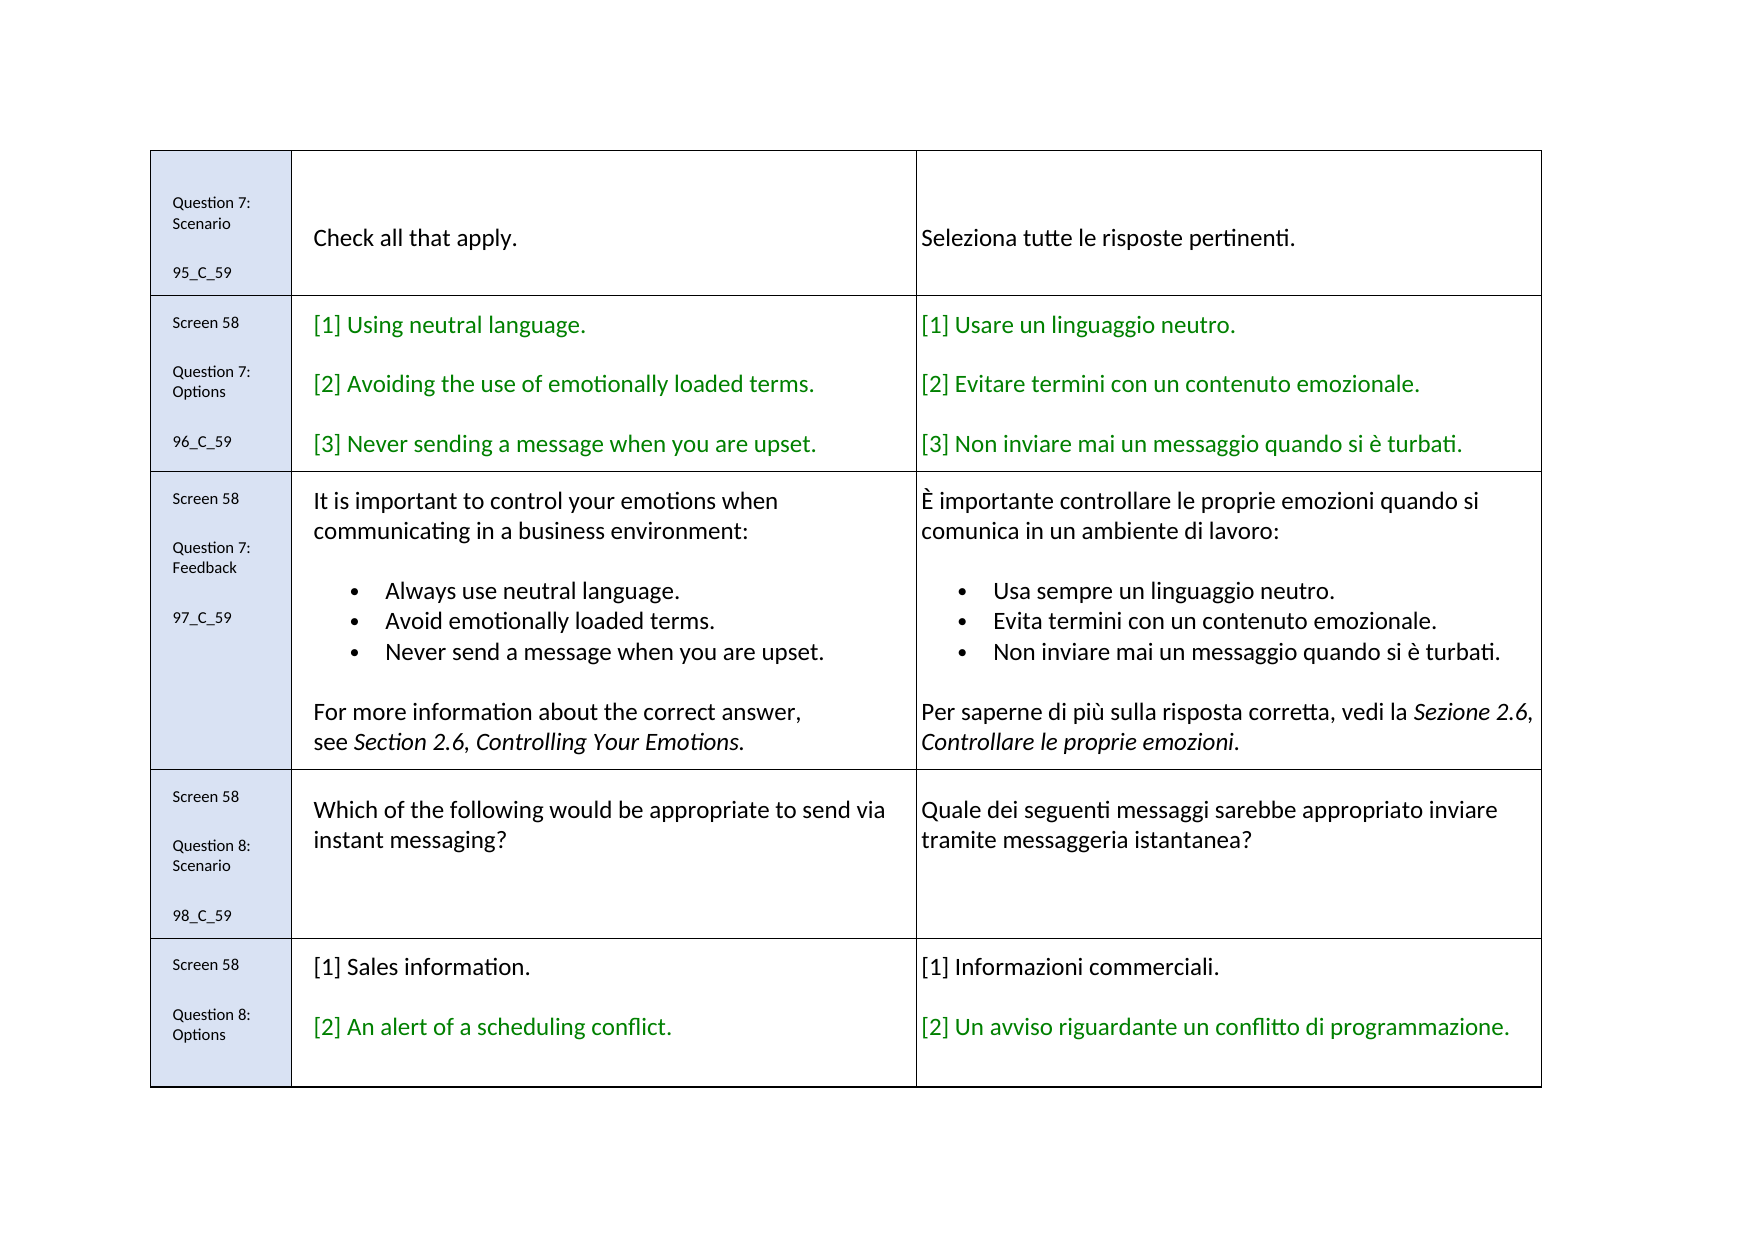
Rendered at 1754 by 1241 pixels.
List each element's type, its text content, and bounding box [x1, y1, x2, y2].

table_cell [917, 151, 1541, 295]
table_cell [917, 939, 1541, 1086]
table_cell Screen 58 Question 8: Scenario 98_C_59 [151, 770, 291, 938]
table_cell [1] Usare un linguaggio neutro. [2] Evitare termini con un contenuto emozionale. [3] Non inviare mai un messaggio quando si è turbati. [917, 296, 1541, 471]
table_cell [1] Using neutral language. [2] Avoiding the use of emotionally loaded terms. [3] Never sending a message when you are upset. [292, 296, 916, 471]
table_cell Screen 58 Question 7: Feedback 97_C_59 [151, 472, 291, 769]
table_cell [292, 939, 916, 1086]
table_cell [151, 151, 291, 295]
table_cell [151, 939, 291, 1086]
table_cell It is important to control your emotions when communicating in a business environment: Always use neutral language. Avoid emotionally loaded terms. Never send a message when you are upset. For more information about the correct answer, see Section 2.6, Controlling Your Emotions. [292, 472, 916, 769]
table_cell È importante controllare le proprie emozioni quando si comunica in un ambiente di lavoro: Usa sempre un linguaggio neutro. Evita termini con un contenuto emozionale. Non inviare mai un messaggio quando si è turbati. Per saperne di più sulla risposta corretta, vedi la Sezione 2.6, Controllare le proprie emozioni. [917, 472, 1541, 769]
table_cell Quale dei seguenti messaggi sarebbe appropriato inviare tramite messaggeria istantanea? [917, 770, 1541, 938]
table_cell Which of the following would be appropriate to send via instant messaging? [292, 770, 916, 938]
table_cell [292, 151, 916, 295]
table_cell Screen 58 Question 7: Options 96_C_59 [151, 296, 291, 471]
